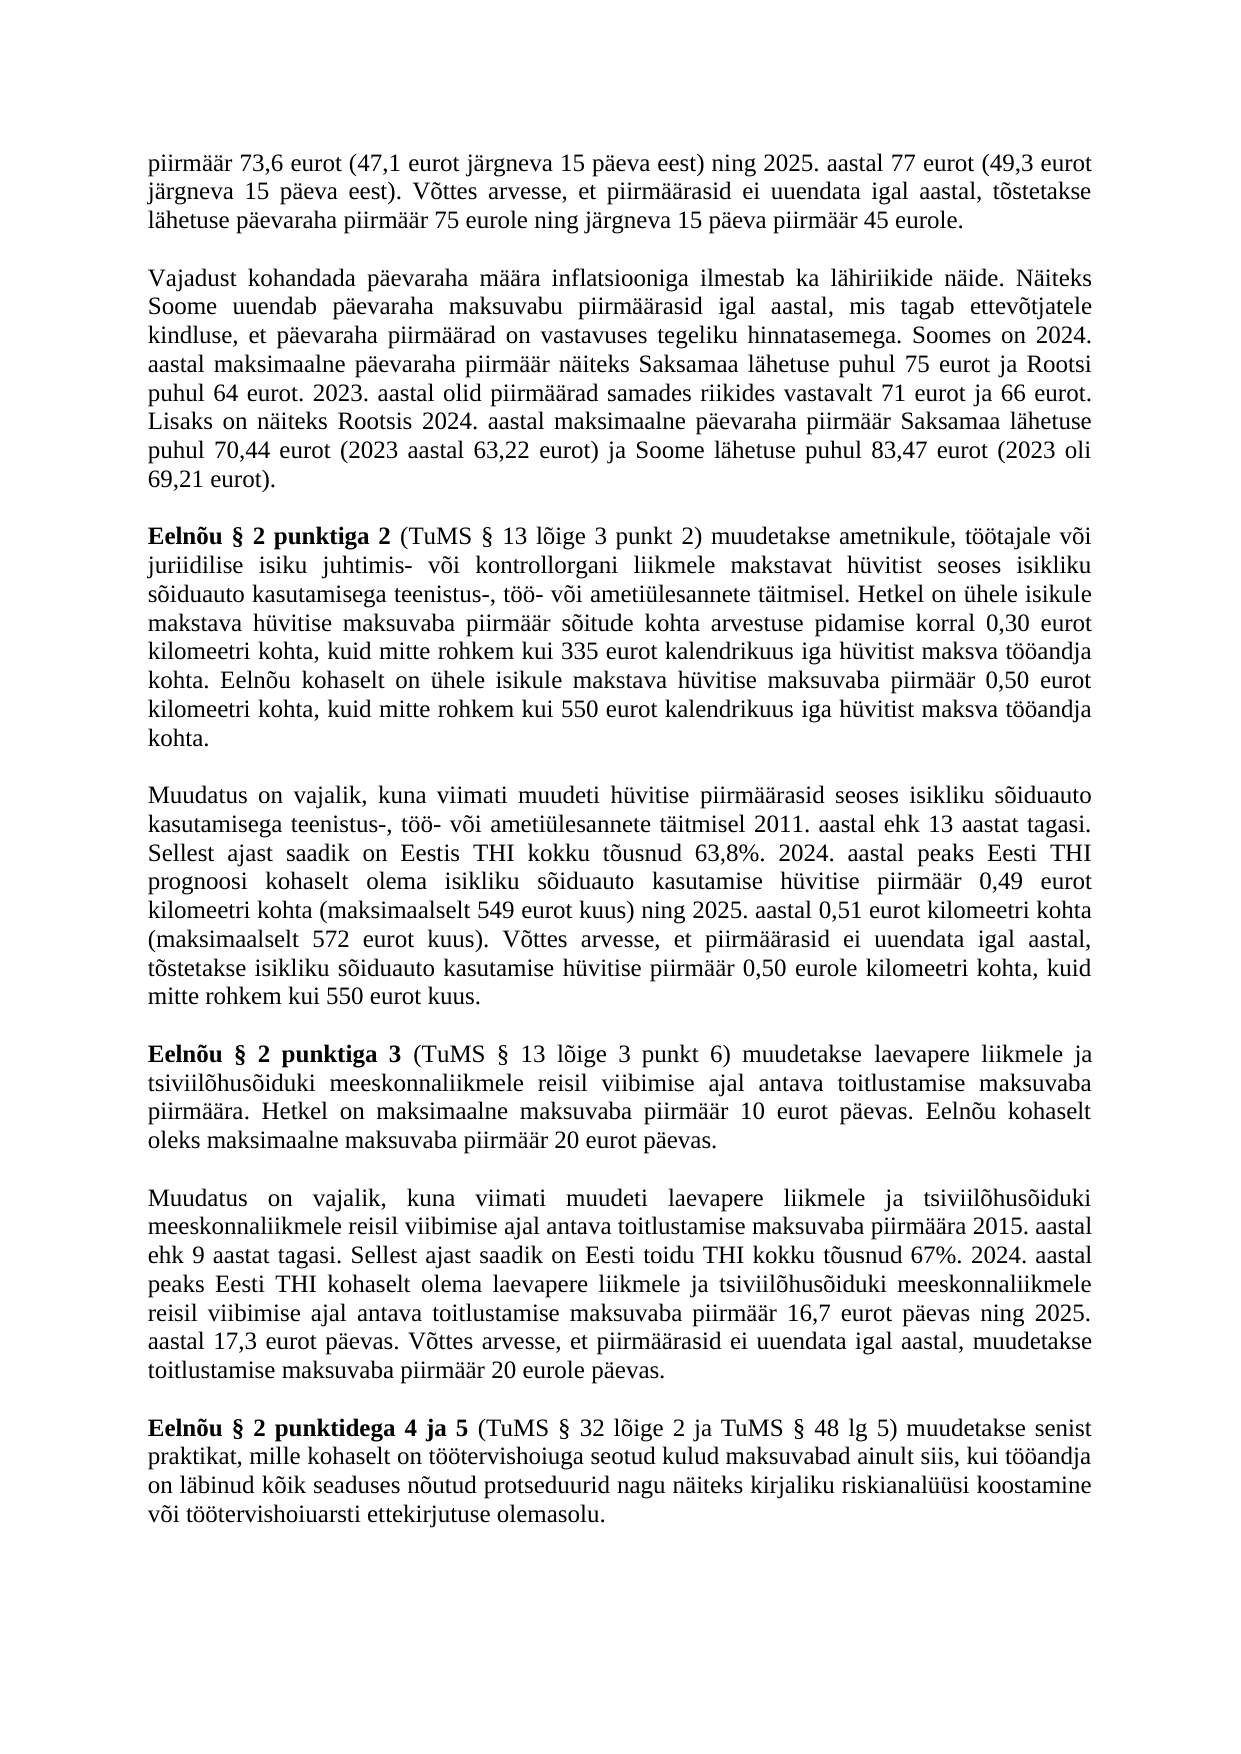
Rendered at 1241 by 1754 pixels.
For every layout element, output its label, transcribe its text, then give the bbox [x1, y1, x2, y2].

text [148, 148, 1093, 234]
text Muudatus on vajalik, kuna viimati muudeti hüvitise piirmäärasid seoses isikliku sõiduauto kasutamisega teenistus-, töö- või ametiülesannete täitmisel 2011. aastal ehk 13 aastat tagasi. Sellest ajast saadik on Eestis THI kokku tõusnud 63,8%. 2024. aastal peaks Eesti THI prognoosi kohaselt olema isikliku sõiduauto kasutamise hüvitise piirmäär 0,49 eurot kilomeetri kohta (maksimaalselt 549 eurot kuus) ning 2025. aastal 0,51 eurot kilomeetri kohta (maksimaalselt 572 eurot kuus). Võttes arvesse, et piirmäärasid ei uuendata igal aastal, tõstetakse isikliku sõiduauto kasutamise hüvitise piirmäär 0,50 eurole kilomeetri kohta, kuid mitte rohkem kui 550 eurot kuus. [148, 780, 1093, 1010]
text Eelnõu § 2 punktiga 2 (TuMS § 13 lõige 3 punkt 2) muudetakse ametnikule, töötajale või juriidilise isiku juhtimis- või kontrollorgani liikmele makstavat hüvitist seoses isikliku sõiduauto kasutamisega teenistus-, töö- või ametiülesannete täitmisel. Hetkel on ühele isikule makstava hüvitise maksuvaba piirmäär sõitude kohta arvestuse pidamise korral 0,30 eurot kilomeetri kohta, kuid mitte rohkem kui 335 eurot kalendrikuus iga hüvitist maksva tööandja kohta. Eelnõu kohaselt on ühele isikule makstava hüvitise maksuvaba piirmäär 0,50 eurot kilomeetri kohta, kuid mitte rohkem kui 550 eurot kalendrikuus iga hüvitist maksva tööandja kohta. [148, 521, 1093, 751]
text Eelnõu § 2 punktiga 3 (TuMS § 13 lõige 3 punkt 6) muudetakse laevapere liikmele ja tsiviilõhusõiduki meeskonnaliikmele reisil viibimise ajal antava toitlustamise maksuvaba piirmäära. Hetkel on maksimaalne maksuvaba piirmäär 10 eurot päevas. Eelnõu kohaselt oleks maksimaalne maksuvaba piirmäär 20 eurot päevas. [148, 1039, 1093, 1154]
text Vajadust kohandada päevaraha määra inflatsiooniga ilmestab ka lähiriikide näide. Näiteks Soome uuendab päevaraha maksuvabu piirmäärasid igal aastal, mis tagab ettevõtjatele kindluse, et päevaraha piirmäärad on vastavuses tegeliku hinnatasemega. Soomes on 2024. aastal maksimaalne päevaraha piirmäär näiteks Saksamaa lähetuse puhul 75 eurot ja Rootsi puhul 64 eurot. 2023. aastal olid piirmäärad samades riikides vastavalt 71 eurot ja 66 eurot. Lisaks on näiteks Rootsis 2024. aastal maksimaalne päevaraha piirmäär Saksamaa lähetuse puhul 70,44 eurot (2023 aastal 63,22 eurot) ja Soome lähetuse puhul 83,47 eurot (2023 oli 69,21 eurot). [148, 263, 1093, 493]
text Eelnõu § 2 punktidega 4 ja 5 (TuMS § 32 lõige 2 ja TuMS § 48 lg 5) muudetakse senist praktikat, mille kohaselt on töötervishoiuga seotud kulud maksuvabad ainult siis, kui tööandja on läbinud kõik seaduses nõutud protseduurid nagu näiteks kirjaliku riskianalüüsi koostamine või töötervishoiuarsti ettekirjutuse olemasolu. [148, 1413, 1093, 1528]
text Muudatus on vajalik, kuna viimati muudeti laevapere liikmele ja tsiviilõhusõiduki meeskonnaliikmele reisil viibimise ajal antava toitlustamise maksuvaba piirmäära 2015. aastal ehk 9 aastat tagasi. Sellest ajast saadik on Eesti toidu THI kokku tõusnud 67%. 2024. aastal peaks Eesti THI kohaselt olema laevapere liikmele ja tsiviilõhusõiduki meeskonnaliikmele reisil viibimise ajal antava toitlustamise maksuvaba piirmäär 16,7 eurot päevas ning 2025. aastal 17,3 eurot päevas. Võttes arvesse, et piirmäärasid ei uuendata igal aastal, muudetakse toitlustamise maksuvaba piirmäär 20 eurole päevas. [148, 1183, 1093, 1384]
